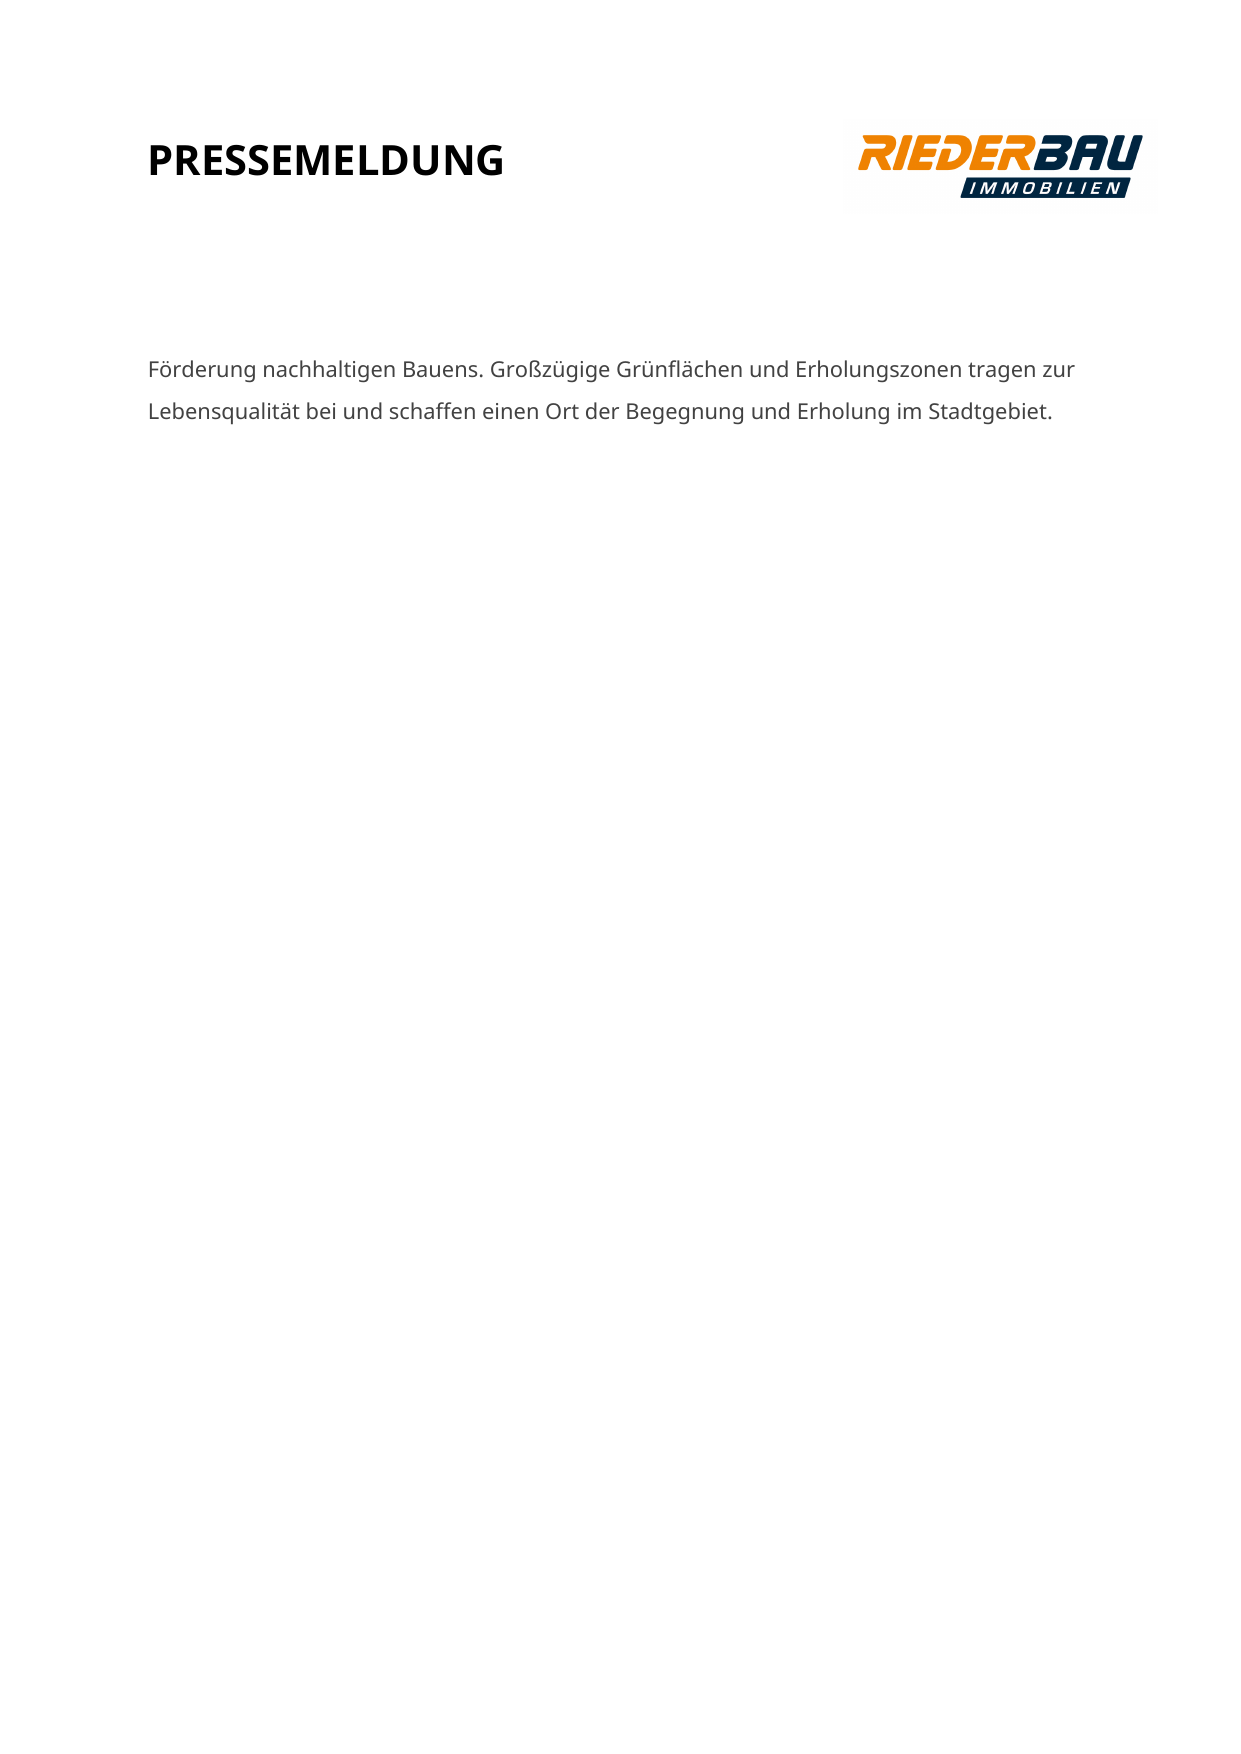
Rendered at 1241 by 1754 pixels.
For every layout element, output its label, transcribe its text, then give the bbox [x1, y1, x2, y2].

picture [842, 119, 1159, 214]
